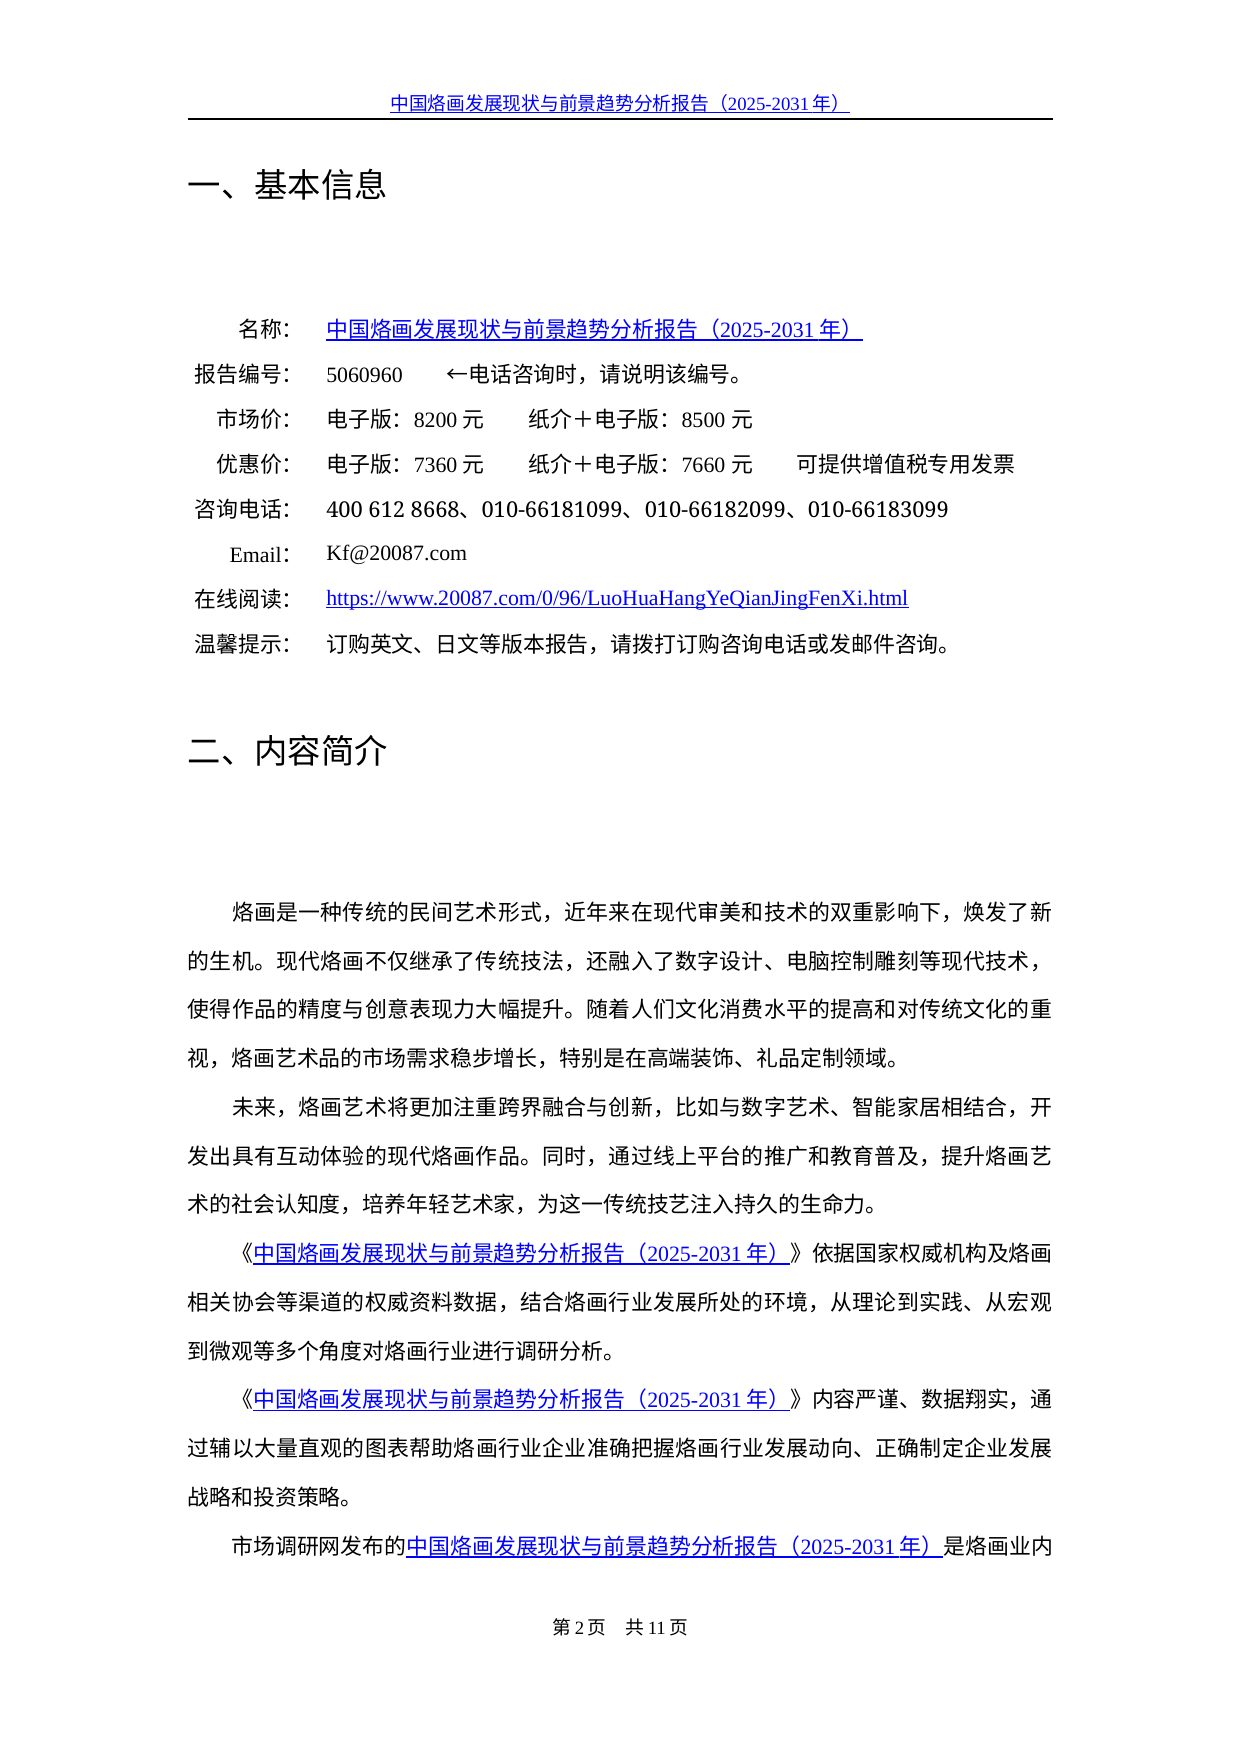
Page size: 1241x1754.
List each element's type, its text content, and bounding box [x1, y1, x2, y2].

title 一、基本信息 [187, 150, 1053, 215]
table_header 名称： [167, 312, 315, 357]
table_cell 温馨提示： [167, 627, 315, 672]
table_cell 报告编号： [167, 357, 315, 402]
table_cell 在线阅读： [167, 582, 315, 627]
table_cell Email： [167, 537, 315, 582]
table_cell 咨询电话： [167, 492, 315, 537]
table_cell 电子版：7360 元 纸介＋电子版：7660 元 可提供增值税专用发票 [315, 447, 1073, 492]
table_cell 400 612 8668、010-66181099、010-66182099、010-66183099 [315, 492, 1073, 537]
table_cell 市场价： [167, 402, 315, 447]
table_cell 5060960 ←电话咨询时，请说明该编号。 [315, 357, 1073, 402]
table_cell Kf@20087.com [315, 537, 1073, 582]
table_header 中国烙画发展现状与前景趋势分析报告（2025-2031年） [315, 312, 1073, 357]
table_cell 电子版：8200 元 纸介＋电子版：8500 元 [315, 402, 1073, 447]
table_cell 优惠价： [167, 447, 315, 492]
table_cell 订购英文、日文等版本报告，请拨打订购咨询电话或发邮件咨询。 [315, 627, 1073, 672]
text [187, 894, 1053, 1561]
table_cell [315, 582, 1073, 627]
title 二、内容简介 [187, 717, 1053, 782]
